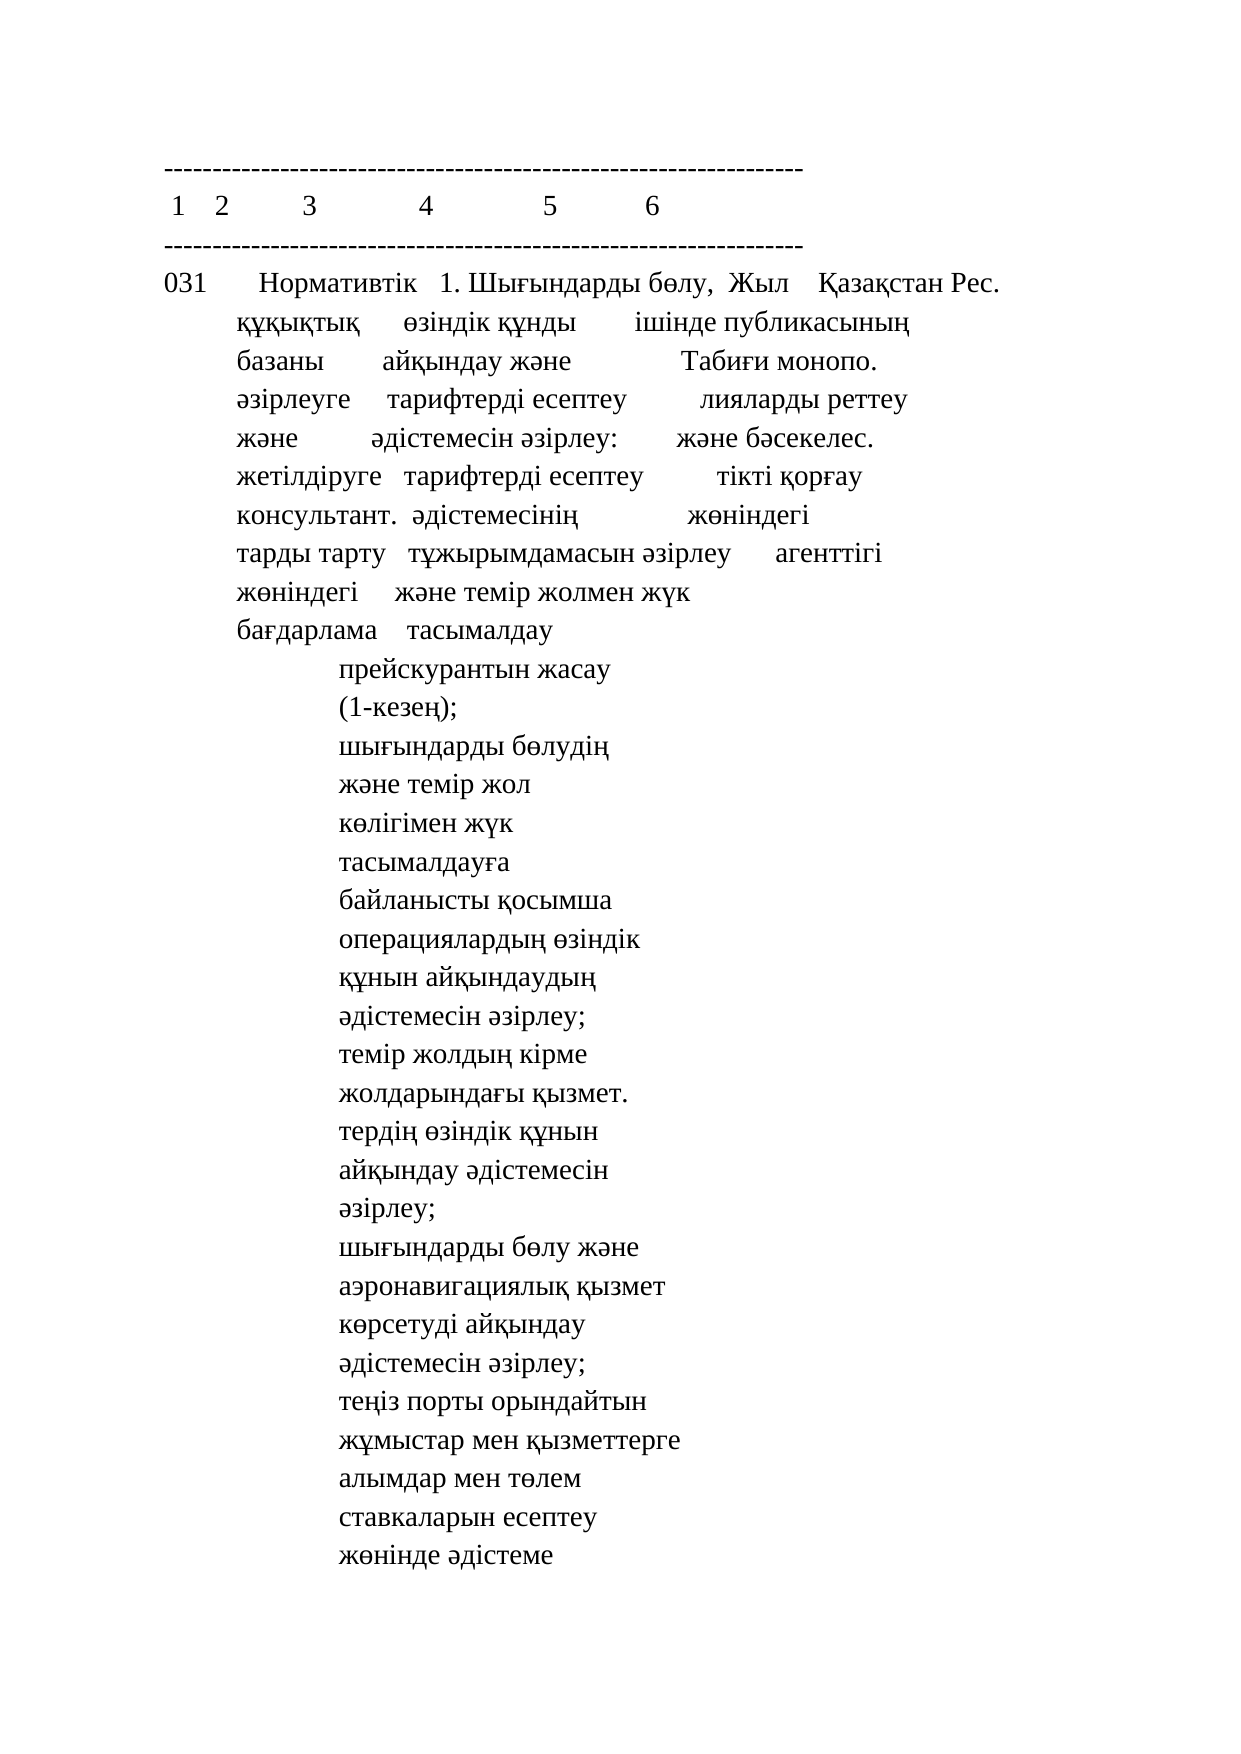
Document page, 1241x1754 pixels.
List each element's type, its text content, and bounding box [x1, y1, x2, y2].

text теңiз порты орындайтын [112, 1383, 1128, 1417]
text жөнiндегi және темiр жолмен жүк [112, 574, 1128, 607]
text операциялардың өзiндiк [112, 921, 1128, 954]
text тарды тарту тұжырымдамасын әзiрлеу агенттігі [112, 535, 1128, 569]
text жолдарындағы қызмет. [112, 1075, 1128, 1108]
text құнын айқындаудың [112, 959, 1128, 993]
text айқындау әдiстемесiн [112, 1152, 1128, 1186]
text консультант. әдiстемесiнiң жөніндегі [112, 497, 1128, 530]
text тасымалдауға [112, 844, 1128, 877]
text прейскурантын жасау [112, 651, 1128, 684]
text бағдарлама тасымалдау [112, 612, 1128, 646]
text ставкаларын есептеу [112, 1499, 1128, 1532]
text тердiң өзiндiк құнын [112, 1113, 1128, 1147]
text әдiстемесiн әзiрлеу; [112, 998, 1128, 1031]
text шығындарды бөлу және [112, 1229, 1128, 1263]
text жетiлдiруге тарифтердi есептеу тікті қорғау [112, 458, 1128, 492]
text (1-кезең); [112, 689, 1128, 723]
text және темiр жол [112, 767, 1128, 800]
text базаны айқындау және Табиғи монопо. [112, 343, 1128, 376]
text 031 Нормативтiк 1. Шығындарды бөлу, Жыл Қазақстан Рес. [112, 266, 1128, 299]
text әдiстемесiн әзiрлеу; [112, 1345, 1128, 1378]
text темiр жолдың кiрме [112, 1036, 1128, 1070]
text ------------------------------------------------------------------ [112, 150, 1128, 183]
text әзiрлеуге тарифтердi есептеу лияларды реттеу [112, 381, 1128, 415]
text 1 2 3 4 5 6 [112, 188, 1128, 222]
text жөнiнде әдiстеме [112, 1537, 1128, 1571]
text құқықтық өзiндiк құнды iшiнде публикасының [112, 304, 1128, 338]
text шығындарды бөлудiң [112, 728, 1128, 762]
text алымдар мен төлем [112, 1460, 1128, 1494]
text байланысты қосымша [112, 882, 1128, 916]
text жұмыстар мен қызметтерге [112, 1422, 1128, 1455]
text көрсетудi айқындау [112, 1306, 1128, 1340]
text ------------------------------------------------------------------ [112, 227, 1128, 261]
text және әдiстемесiн әзiрлеу: және бәсекелес. [112, 420, 1128, 453]
text аэронавигациялық қызмет [112, 1268, 1128, 1301]
text әзiрлеу; [112, 1191, 1128, 1224]
text көлiгiмен жүк [112, 805, 1128, 839]
